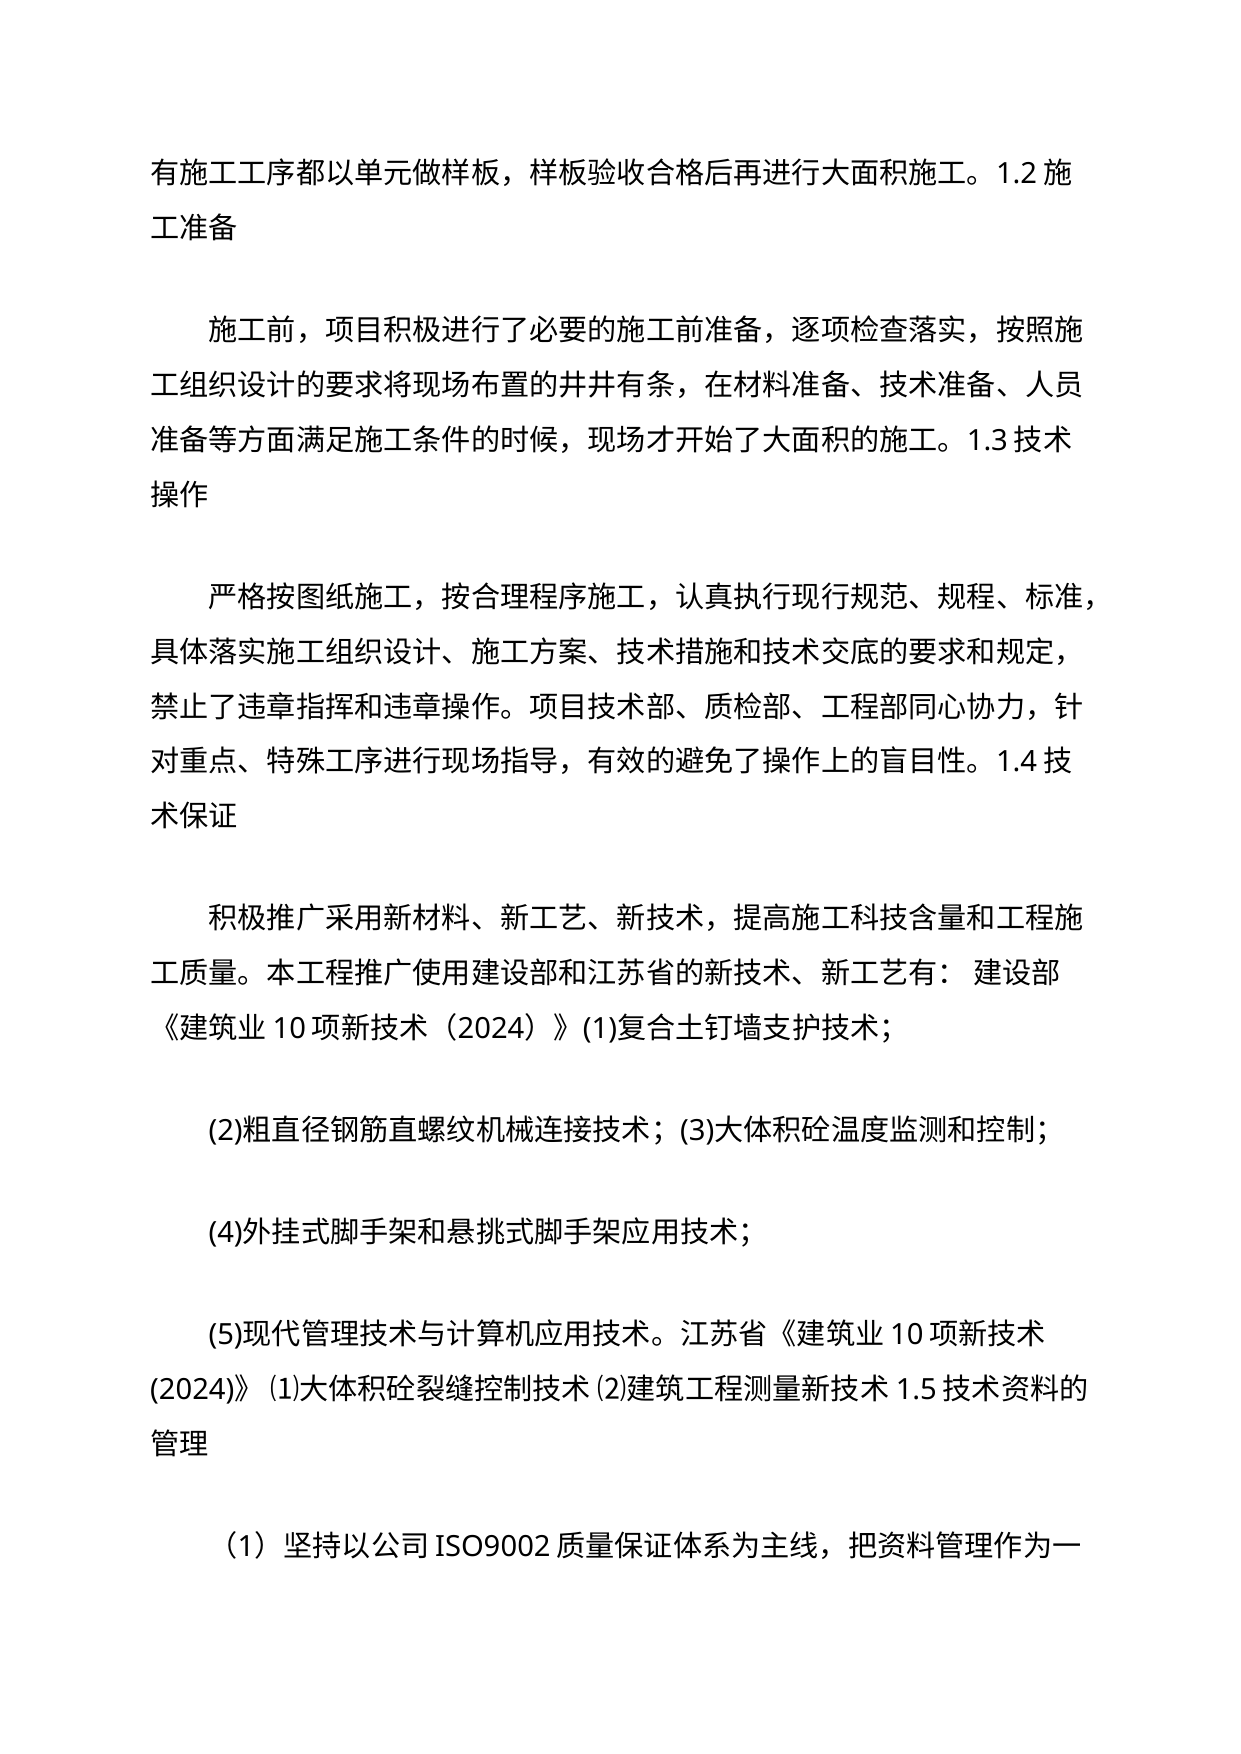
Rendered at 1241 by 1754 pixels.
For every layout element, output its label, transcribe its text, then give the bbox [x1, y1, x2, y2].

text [150, 150, 1090, 247]
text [150, 1522, 1090, 1565]
text 施工前，项目积极进行了必要的施工前准备，逐项检查落实，按照施工组织设计的要求将现场布置的井井有条，在材料准备、技术准备、人员准备等方面满足施工条件的时候，现场才开始了大面积的施工。1.3技术操作 [150, 307, 1090, 514]
text (4)外挂式脚手架和悬挑式脚手架应用技术； [150, 1208, 1090, 1251]
text 严格按图纸施工，按合理程序施工，认真执行现行规范、规程、标准，具体落实施工组织设计、施工方案、技术措施和技术交底的要求和规定，禁止了违章指挥和违章操作。项目技术部、质检部、工程部同心协力，针对重点、特殊工序进行现场指导，有效的避免了操作上的盲目性。1.4技术保证 [150, 573, 1090, 835]
text (2)粗直径钢筋直螺纹机械连接技术；(3)大体积砼温度监测和控制； [150, 1107, 1090, 1149]
text 积极推广采用新材料、新工艺、新技术，提高施工科技含量和工程施工质量。本工程推广使用建设部和江苏省的新技术、新工艺有： 建设部《建筑业10项新技术（2024）》(1)复合土钉墙支护技术； [150, 895, 1090, 1047]
text (5)现代管理技术与计算机应用技术。江苏省《建筑业10项新技术(2024)》 ⑴大体积砼裂缝控制技术 ⑵建筑工程测量新技术 1.5技术资料的管理 [150, 1311, 1090, 1463]
